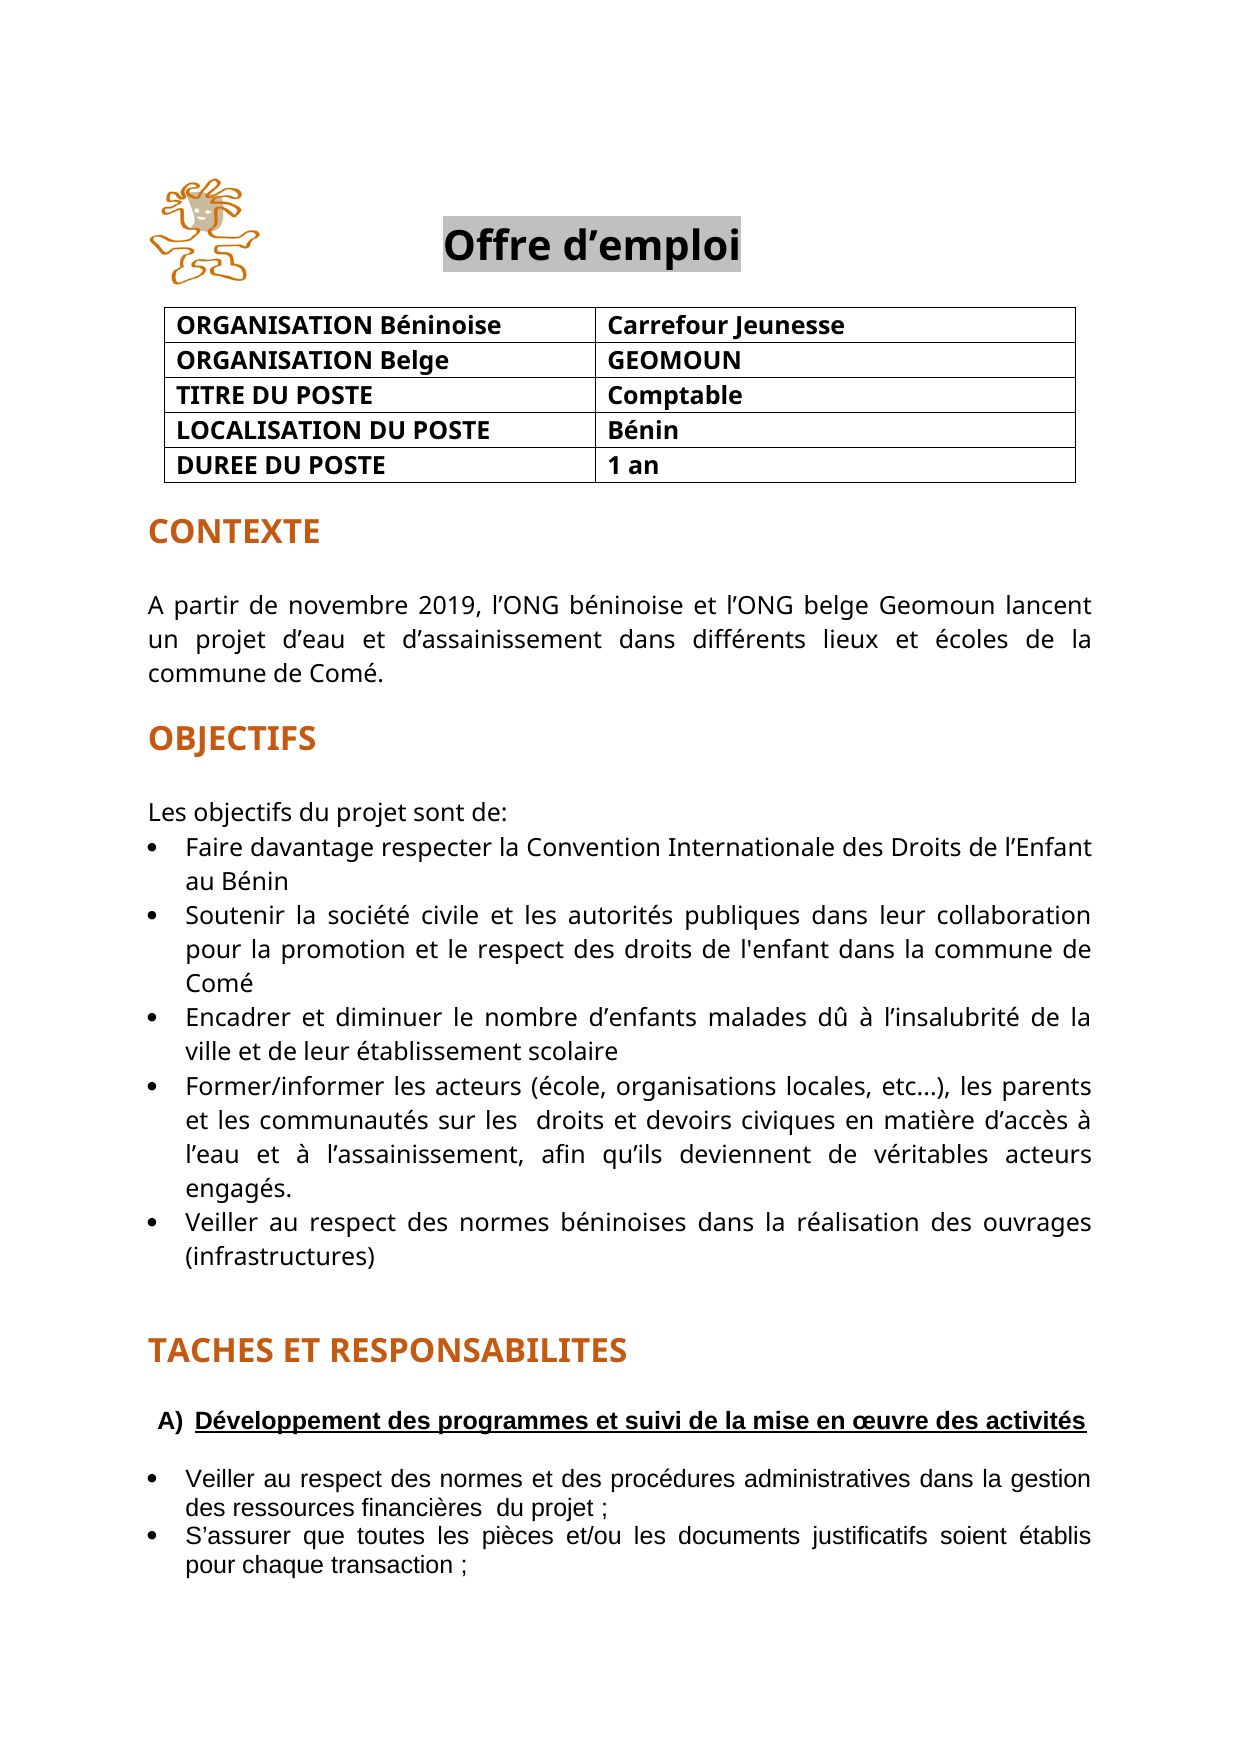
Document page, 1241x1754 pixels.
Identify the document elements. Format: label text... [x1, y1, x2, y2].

list Soutenir la société civile et les autorités publiques dans leur collaboration pour la promotion et le respect des droits de l'enfant dans la commune de Comé [148, 897, 1093, 1000]
table_header ORGANISATION Béninoise [165, 308, 595, 342]
table_cell Comptable [596, 378, 1075, 412]
list S’assurer que toutes les pièces et/ou les documents justificatifs soient établis pour chaque transaction ; [148, 1521, 1093, 1579]
text Les objectifs du projet sont de: [148, 795, 1093, 829]
subtitle CONTEXTE [148, 508, 1093, 553]
list Veiller au respect des normes béninoises dans la réalisation des ouvrages (infrastructures) [148, 1205, 1093, 1273]
list Développement des programmes et suivi de la mise en œuvre des activités [157, 1406, 1093, 1435]
text Offre d’emploi [443, 182, 1093, 272]
table_cell ORGANISATION Belge [165, 343, 595, 377]
list Faire davantage respecter la Convention Internationale des Droits de l’Enfant au Bénin [148, 829, 1093, 897]
table_header Carrefour Jeunesse [596, 308, 1075, 342]
table_cell 1 an [596, 448, 1075, 482]
subtitle OBJECTIFS [148, 715, 1093, 761]
table_cell DUREE DU POSTE [165, 448, 595, 482]
picture [147, 178, 264, 289]
table_cell TITRE DU POSTE [165, 378, 595, 412]
text A partir de novembre 2019, l’ONG béninoise et l’ONG belge Geomoun lancent un projet d’eau et d’assainissement dans différents lieux et écoles de la commune de Comé. [148, 588, 1093, 690]
list Encadrer et diminuer le nombre d’enfants malades dû à l’insalubrité de la ville et de leur établissement scolaire [148, 1000, 1093, 1068]
table_cell GEOMOUN [596, 343, 1075, 377]
subtitle TACHES ET RESPONSABILITES [148, 1327, 1093, 1372]
table_cell LOCALISATION DU POSTE [165, 413, 595, 447]
list Former/informer les acteurs (école, organisations locales, etc...), les parents et les communautés sur les droits et devoirs civiques en matière d’accès à l’eau et à l’assainissement, afin qu’ils deviennent de véritables acteurs engagés. [148, 1068, 1093, 1204]
table_cell Bénin [596, 413, 1075, 447]
list Veiller au respect des normes et des procédures administratives dans la gestion des ressources financières du projet ; [148, 1464, 1093, 1521]
